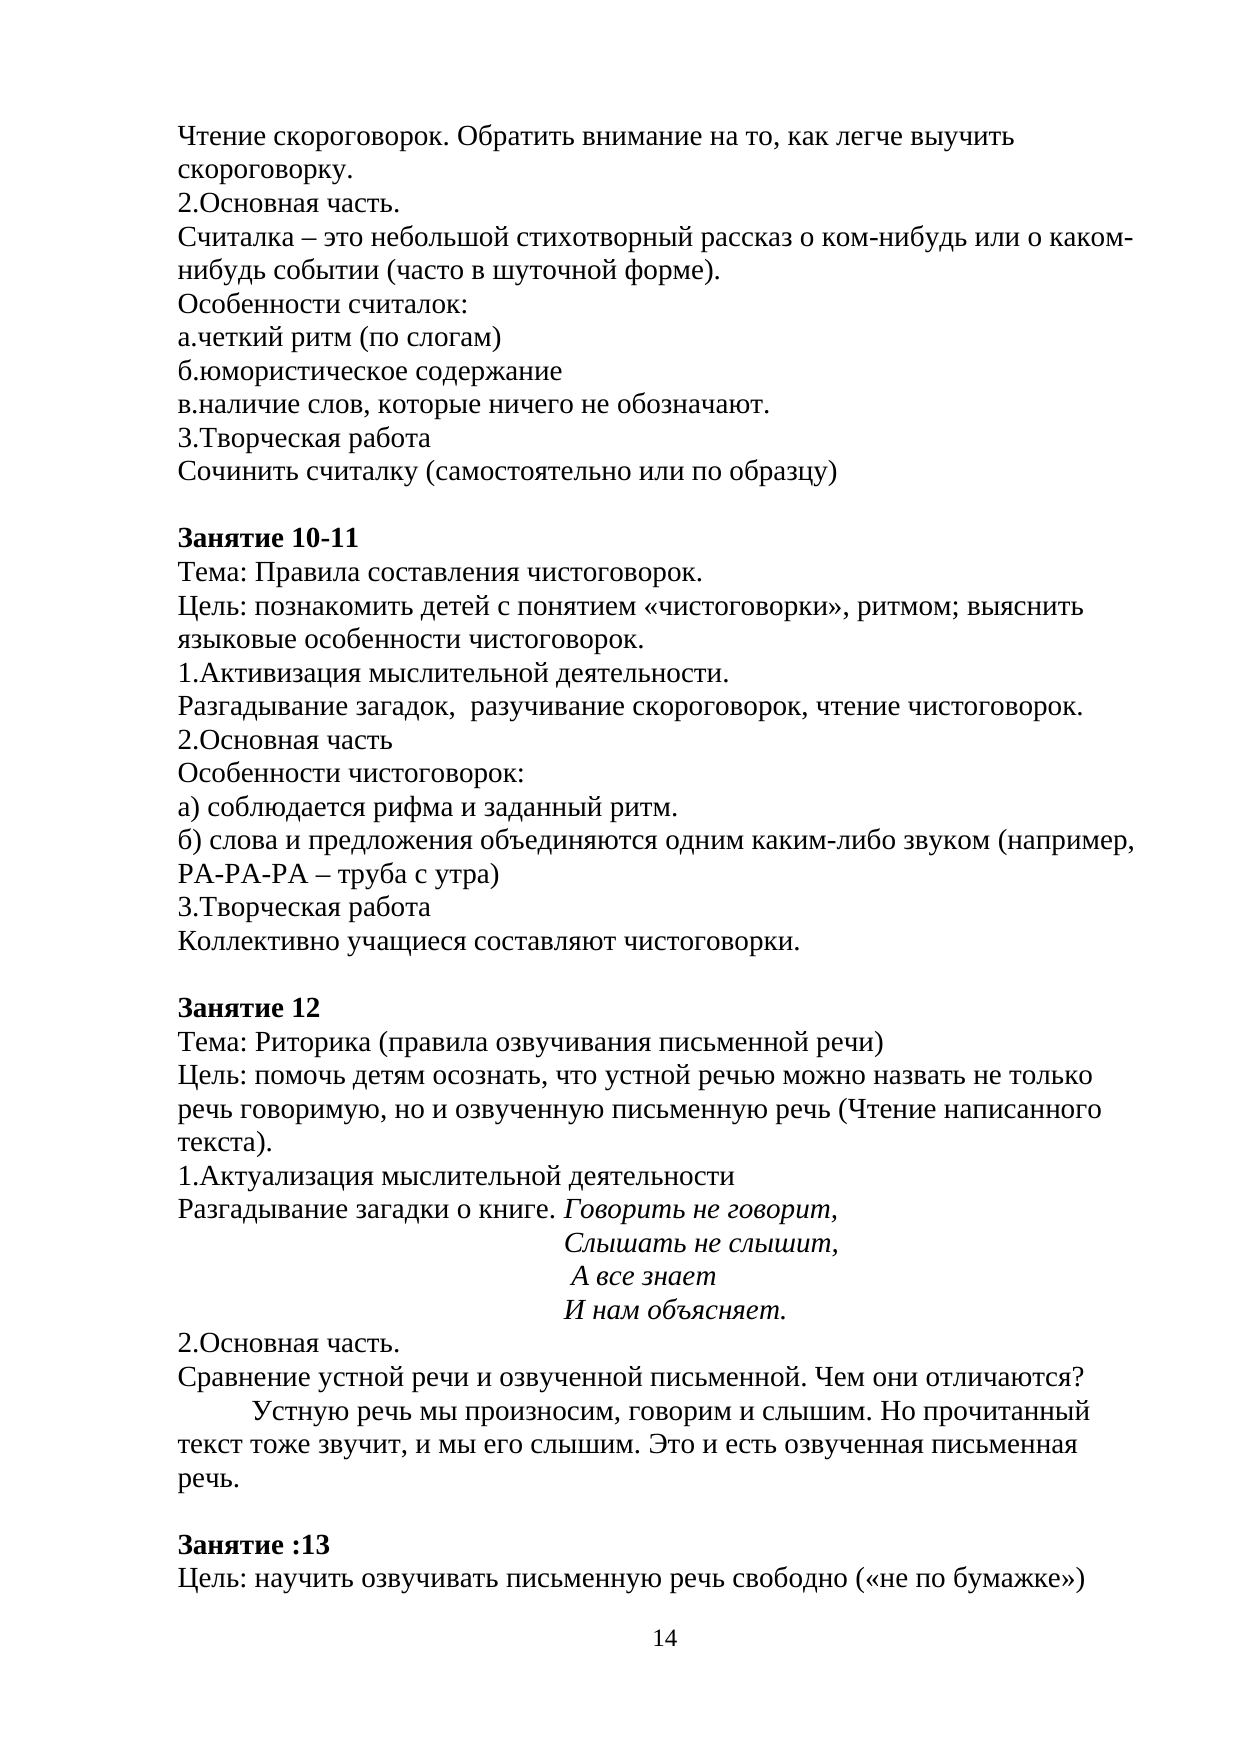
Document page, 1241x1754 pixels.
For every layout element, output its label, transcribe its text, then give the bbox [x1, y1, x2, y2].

text Тема: Риторика (правила озвучивания письменной речи) [177, 1024, 1152, 1057]
text б) слова и предложения объединяются одним каким-либо звуком (например, РА-РА-РА – труба с утра) [177, 822, 1152, 889]
text а) соблюдается рифма и заданный ритм. [177, 789, 1152, 822]
text Коллективно учащиеся составляют чистоговорки. [177, 923, 1152, 957]
text 3.Творческая работа [177, 420, 1152, 453]
text а.четкий ритм (по слогам) [177, 319, 1152, 353]
text Занятие :13 [177, 1527, 1152, 1560]
text 1.Активизация мыслительной деятельности. [177, 655, 1152, 688]
text 1.Актуализация мыслительной деятельности [177, 1158, 1152, 1191]
text б.юмористическое содержание [177, 353, 1152, 386]
text Устную речь мы произносим, говорим и слышим. Но прочитанный текст тоже звучит, и мы его слышим. Это и есть озвученная письменная речь. [177, 1393, 1152, 1493]
text Чтение скороговорок. Обратить внимание на то, как легче выучить скороговорку. [177, 118, 1152, 185]
text 2.Основная часть. [177, 1326, 1152, 1359]
text 2.Основная часть [177, 722, 1152, 755]
text Цель: помочь детям осознать, что устной речью можно назвать не только речь говоримую, но и озвученную письменную речь (Чтение написанного текста). [177, 1057, 1152, 1158]
text 2.Основная часть. [177, 185, 1152, 219]
text Разгадывание загадки о книге. Говорить не говорит, [177, 1191, 1152, 1225]
text Особенности чистоговорок: [177, 755, 1152, 789]
text Цель: научить озвучивать письменную речь свободно («не по бумажке») [177, 1560, 1152, 1594]
text А все знает [177, 1258, 1152, 1292]
text Тема: Правила составления чистоговорок. [177, 554, 1152, 588]
text 3.Творческая работа [177, 889, 1152, 923]
text в.наличие слов, которые ничего не обозначают. [177, 386, 1152, 420]
text Разгадывание загадок, разучивание скороговорок, чтение чистоговорок. [177, 688, 1152, 722]
text Считалка – это небольшой стихотворный рассказ о ком-нибудь или о каком-нибудь событии (часто в шуточной форме). [177, 219, 1152, 286]
text Слышать не слышит, [177, 1225, 1152, 1258]
text Сравнение устной речи и озвученной письменной. Чем они отличаются? [177, 1359, 1152, 1393]
text Цель: познакомить детей с понятием «чистоговорки», ритмом; выяснить языковые особенности чистоговорок. [177, 588, 1152, 655]
text Сочинить считалку (самостоятельно или по образцу) [177, 453, 1152, 487]
text И нам объясняет. [177, 1292, 1152, 1326]
text Занятие 10-11 [177, 521, 1152, 554]
text Особенности считалок: [177, 286, 1152, 319]
text Занятие 12 [177, 990, 1152, 1024]
